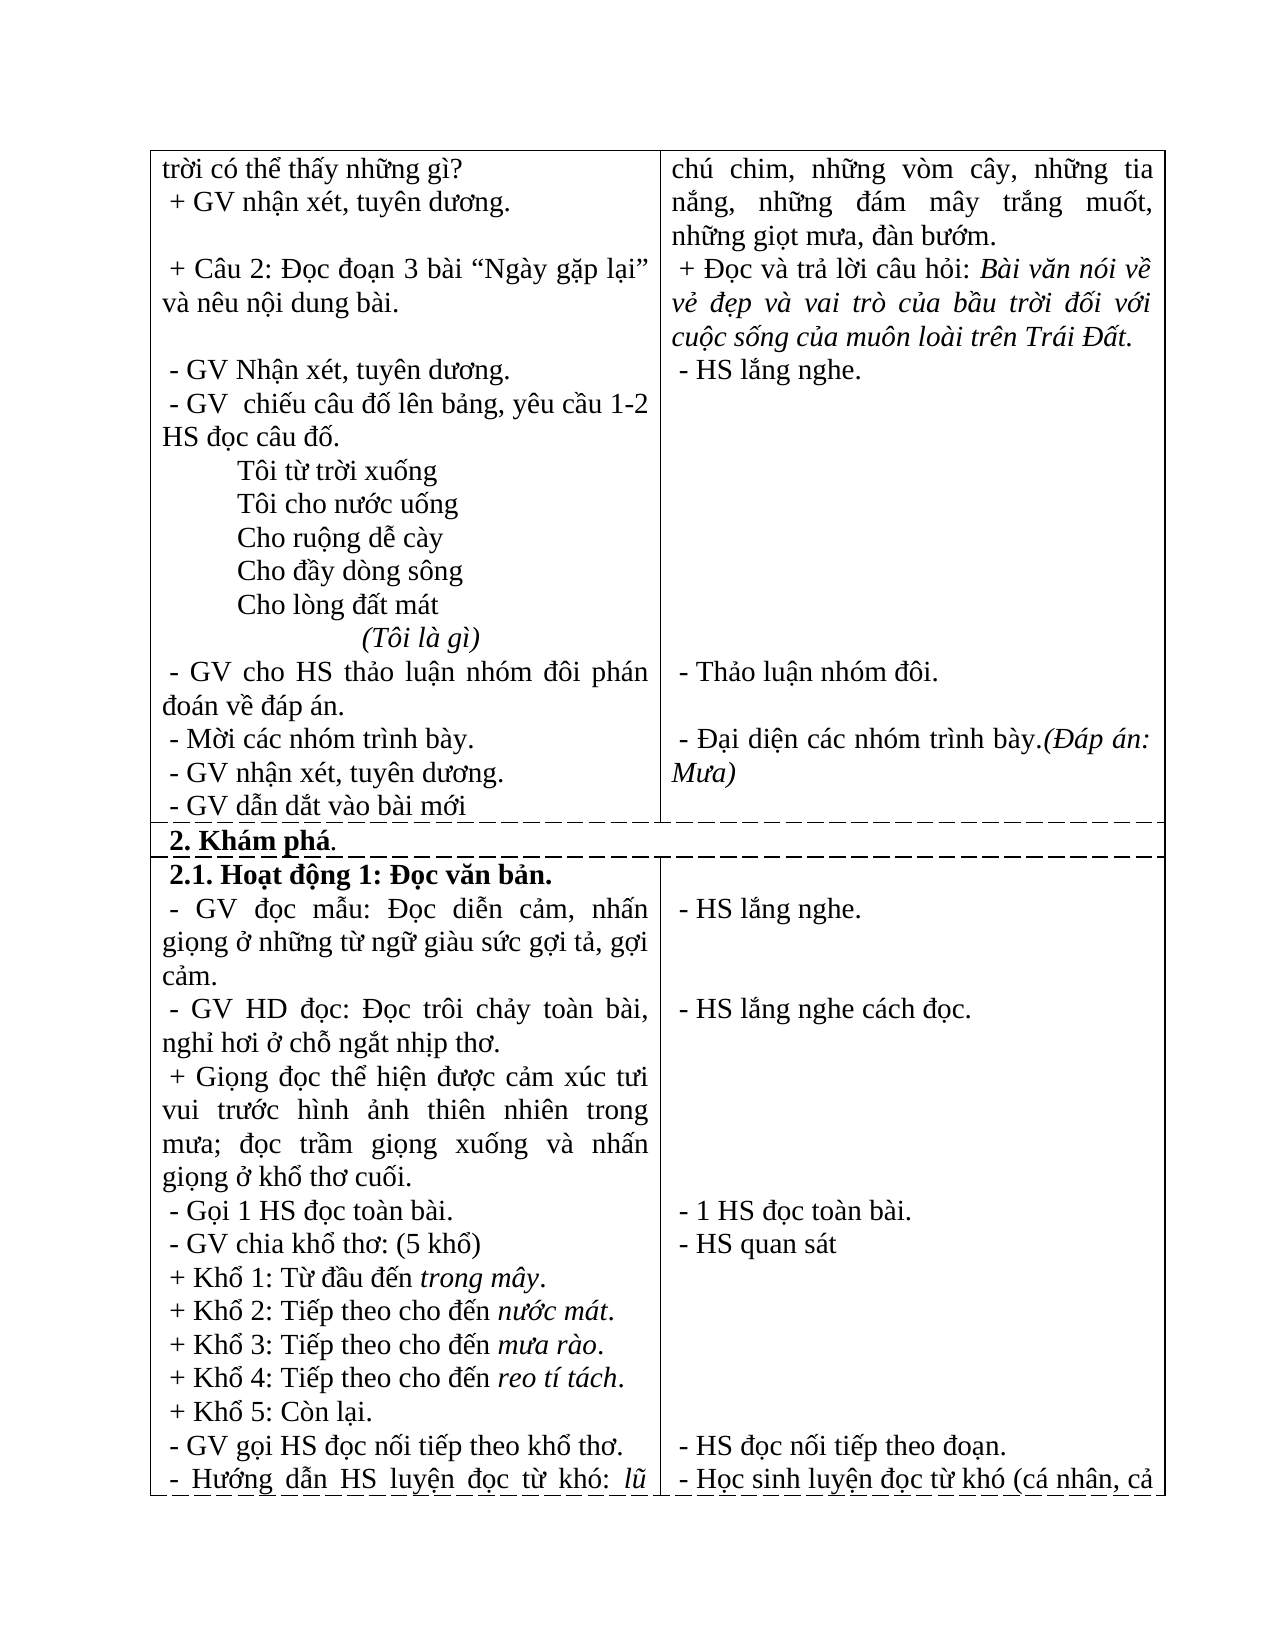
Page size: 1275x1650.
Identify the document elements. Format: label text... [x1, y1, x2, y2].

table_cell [661, 151, 1164, 822]
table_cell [661, 856, 1164, 1495]
table_cell 2. Khám phá. [151, 822, 1164, 856]
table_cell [151, 856, 660, 1495]
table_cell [151, 151, 660, 822]
